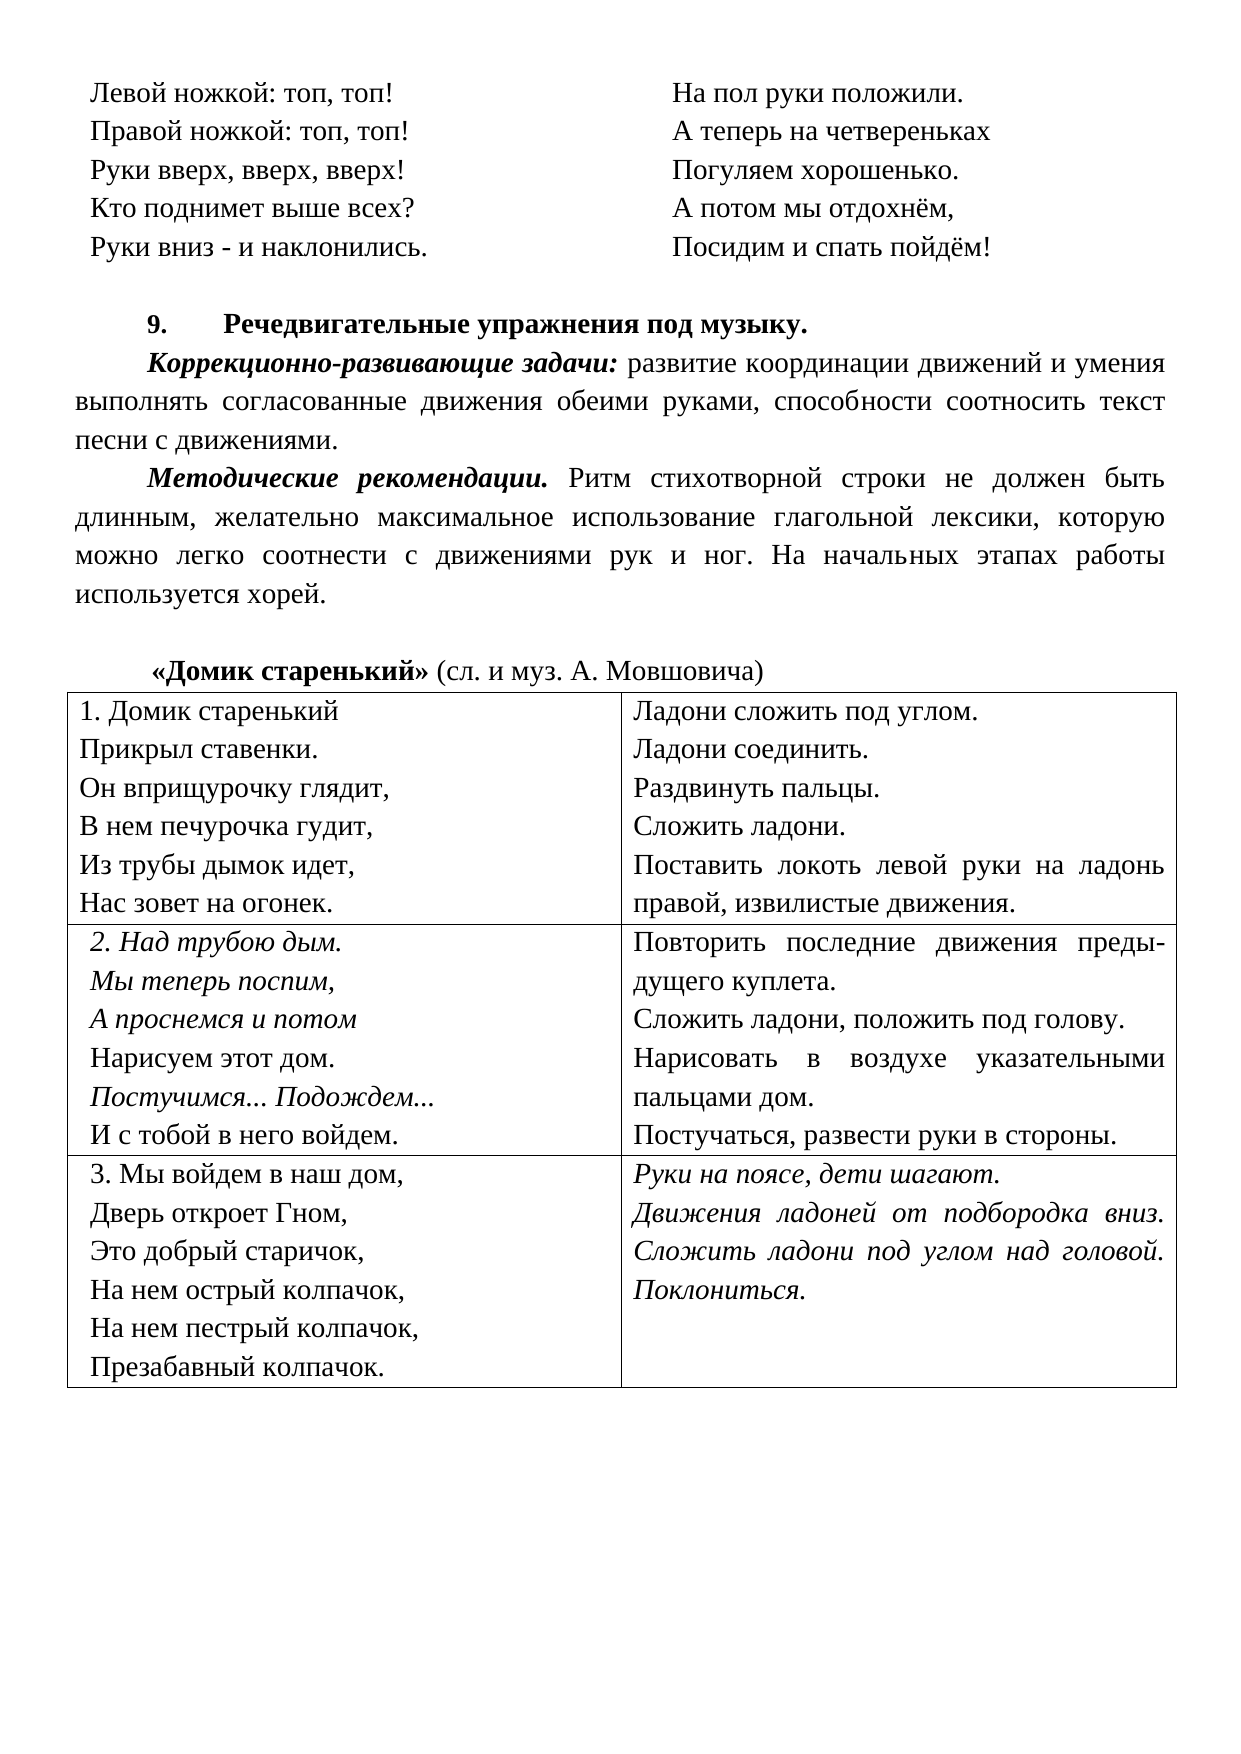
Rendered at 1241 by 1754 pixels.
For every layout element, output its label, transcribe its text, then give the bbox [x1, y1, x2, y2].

table_cell 3. Мы войдем в наш дом, Дверь откроет Гном, Это добрый старичок, На нем острый колпачок, На нем пестрый колпачок, Презабавный колпачок. [68, 1156, 621, 1387]
text Посидим и спать пойдём! [657, 229, 1165, 263]
table_header 1. Домик старенький Прикрыл ставенки. Он вприщурочку глядит, В нем печурочка гудит, Из трубы дымок идет, Нас зовет на огонек. [68, 693, 621, 923]
text «Домик старенький» (сл. и муз. А. Мовшовича) [79, 653, 1165, 687]
text Методические рекомендации. Ритм стихотворной строки не должен быть длинным, желательно максимальное использование глагольной лексики, которую можно легко соотнести с движениями рук и ног. На начальных этапах работы используется хорей. [75, 460, 1165, 609]
text Руки вниз - и наклонились. [75, 229, 583, 263]
table_header Ладони сложить под углом. Ладони соединить. Раздвинуть пальцы. Сложить ладони. Поставить локоть левой руки на ладонь правой, извилистые движения. [622, 693, 1176, 923]
text Коррекционно-развивающие задачи: развитие координации движений и умения выполнять согласованные движения обеими руками, способности соотносить текст песни с движениями. [75, 345, 1165, 455]
text Кто поднимет выше всех? [75, 191, 583, 224]
text Левой ножкой: топ, топ! [75, 75, 583, 108]
text Руки вверх, вверх, вверх! [75, 152, 583, 186]
text Погуляем хорошенько. [657, 152, 1165, 186]
table_cell Повторить последние движения предыдущего куплета. Сложить ладони, положить под голову. Нарисовать в воздухе указательными пальцами дом. Постучаться, развести руки в стороны. [622, 925, 1176, 1155]
text На пол руки положили. [657, 75, 1165, 108]
text Правой ножкой: топ, топ! [75, 113, 583, 147]
table_cell Руки на поясе, дети шагают. Движения ладоней от подбородка вниз. Сложить ладони под углом над головой. Поклониться. [622, 1156, 1176, 1387]
list Речедвигательные упражнения под музыку. [75, 306, 1165, 340]
table_cell 2. Над трубою дым. Мы теперь поспим, А проснемся и потом Нарисуем этот дом. Постучимся... Подождем... И с тобой в него войдем. [68, 925, 621, 1155]
text А теперь на четвереньках [657, 113, 1165, 147]
text А потом мы отдохнём, [657, 191, 1165, 224]
